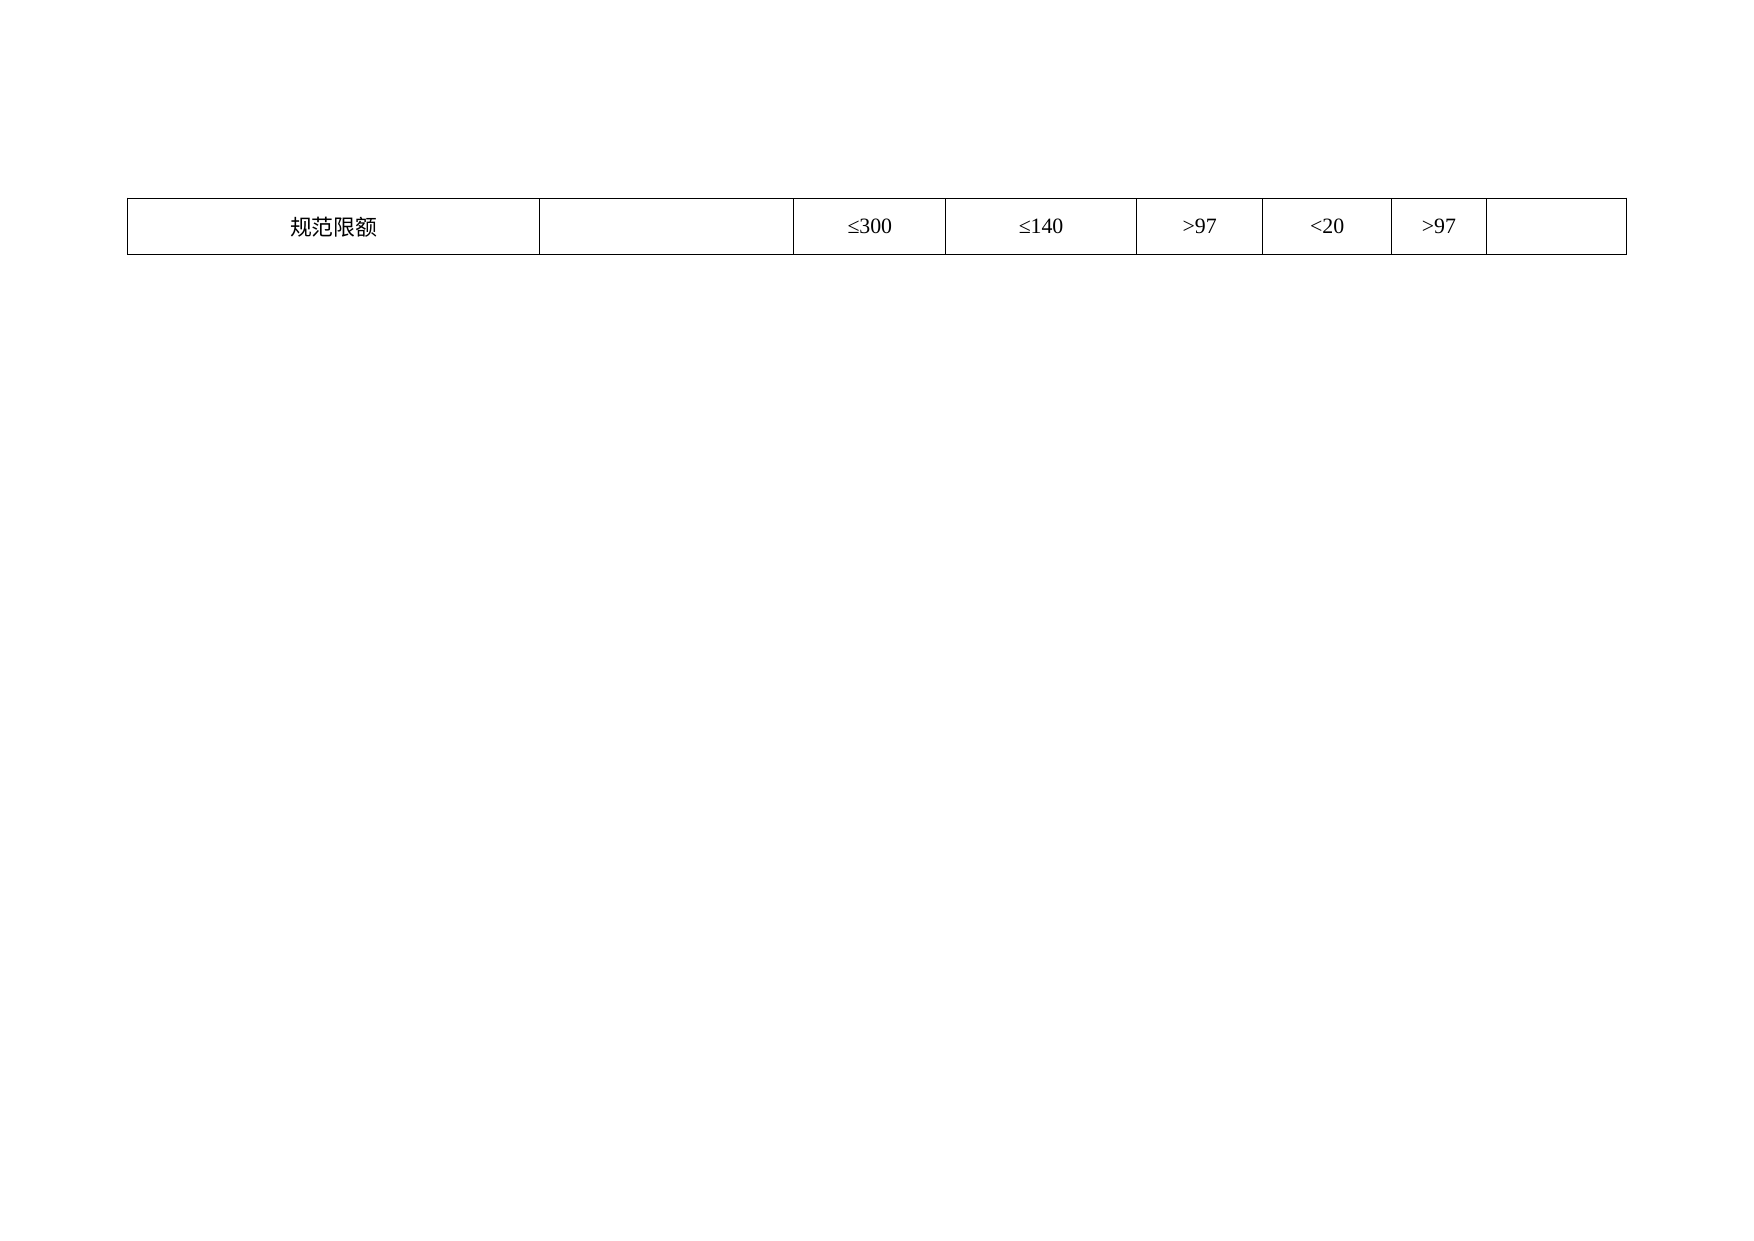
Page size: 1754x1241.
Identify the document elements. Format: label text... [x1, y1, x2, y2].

table_cell <20 [1263, 199, 1391, 253]
table_cell 规范限额 [128, 199, 539, 253]
table_cell [1487, 199, 1626, 253]
table_cell ≤300 [794, 199, 945, 253]
table_cell >97 [1392, 199, 1486, 253]
table_cell ≤140 [946, 199, 1136, 253]
table_cell [540, 199, 793, 253]
table_cell >97 [1137, 199, 1262, 253]
